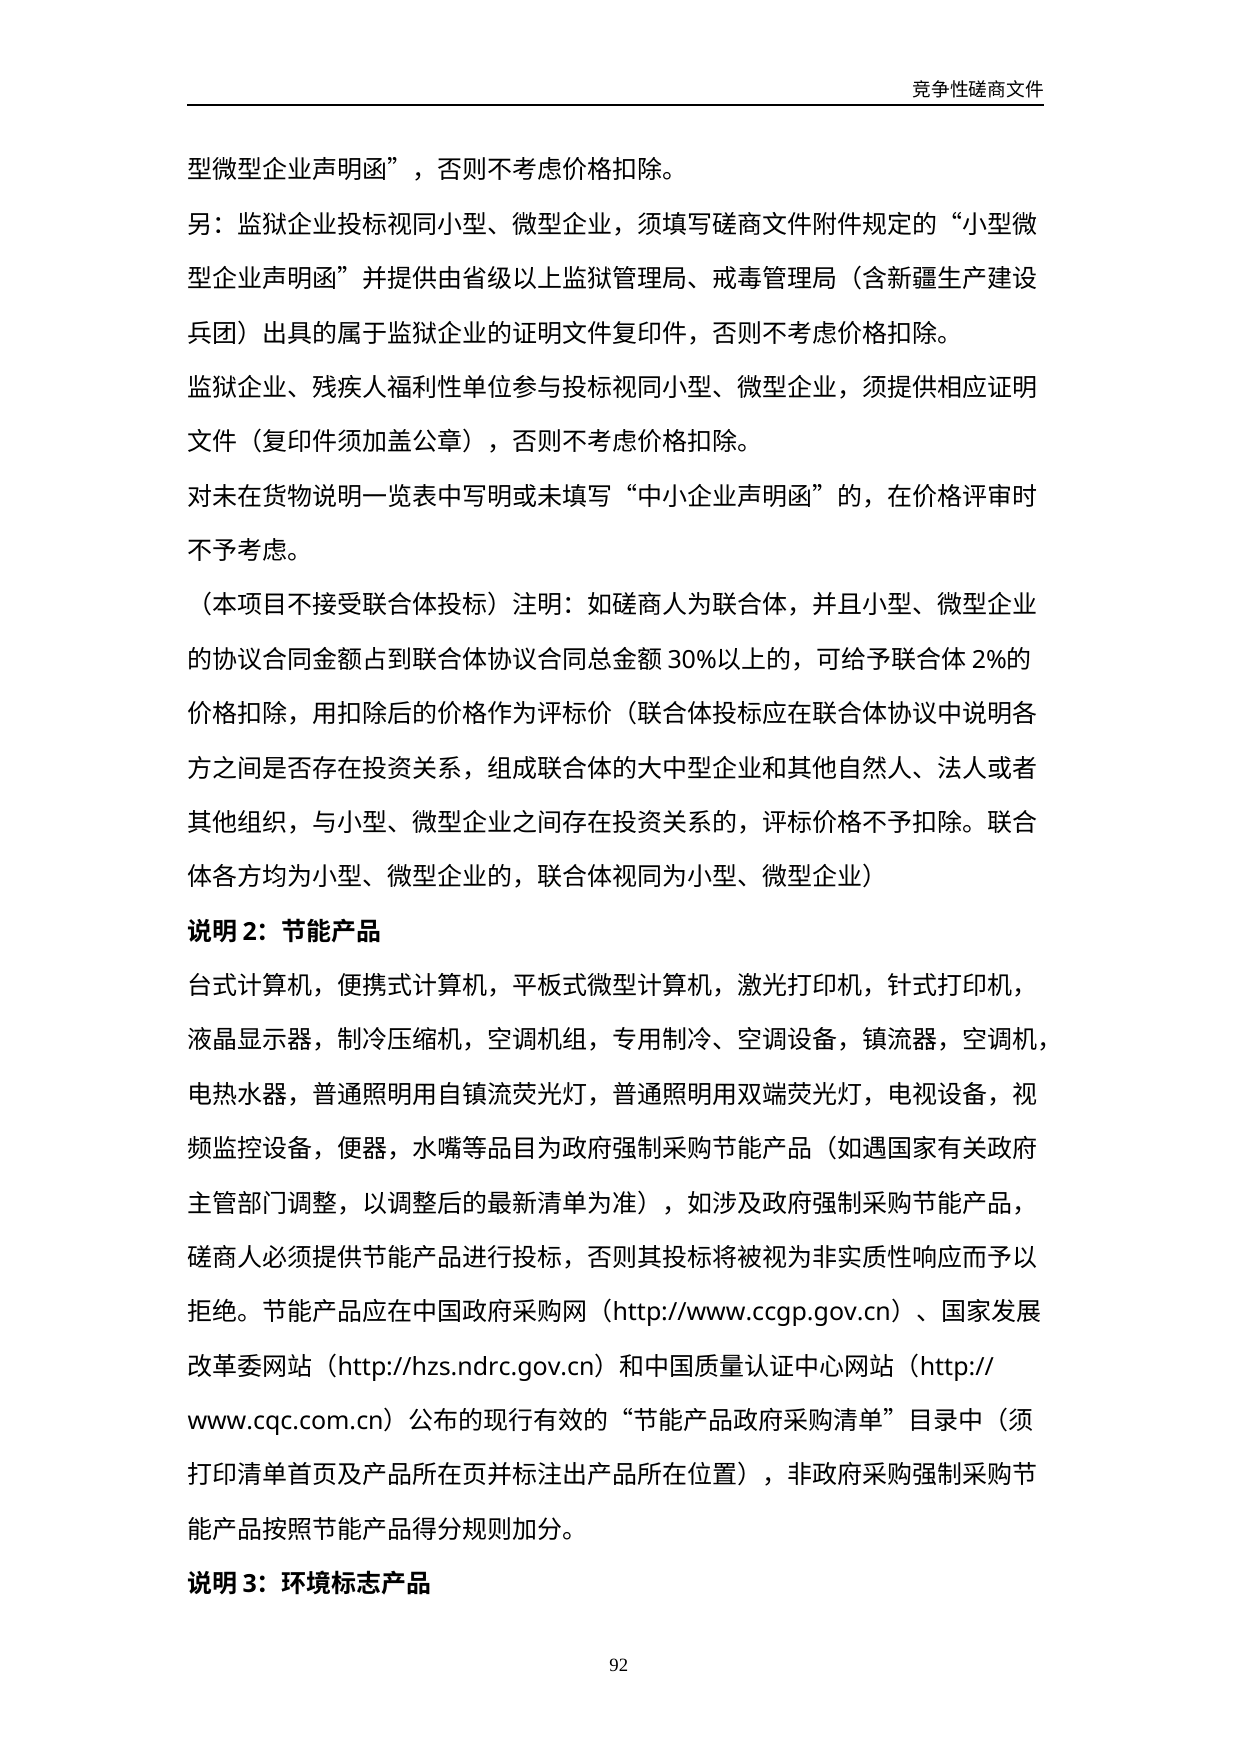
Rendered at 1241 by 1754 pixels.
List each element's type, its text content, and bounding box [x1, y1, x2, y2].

text 监狱企业、残疾人福利性单位参与投标视同小型、微型企业，须提供相应证明文件（复印件须加盖公章），否则不考虑价格扣除。 [187, 367, 1053, 458]
text 台式计算机，便携式计算机，平板式微型计算机，激光打印机，针式打印机，液晶显示器，制冷压缩机，空调机组，专用制冷、空调设备，镇流器，空调机，电热水器，普通照明用自镇流荧光灯，普通照明用双端荧光灯，电视设备，视频监控设备，便器，水嘴等品目为政府强制采购节能产品（如遇国家有关政府主管部门调整，以调整后的最新清单为准），如涉及政府强制采购节能产品，磋商人必须提供节能产品进行投标，否则其投标将被视为非实质性响应而予以拒绝。节能产品应在中国政府采购网（http://www.ccgp.gov.cn）、国家发展改革委网站（http://hzs.ndrc.gov.cn）和中国质量认证中心网站（http://www.cqc.com.cn）公布的现行有效的“节能产品政府采购清单”目录中（须打印清单首页及产品所在页并标注出产品所在位置），非政府采购强制采购节能产品按照节能产品得分规则加分。 [187, 966, 1053, 1546]
text 另：监狱企业投标视同小型、微型企业，须填写磋商文件附件规定的“小型微型企业声明函”并提供由省级以上监狱管理局、戒毒管理局（含新疆生产建设兵团）出具的属于监狱企业的证明文件复印件，否则不考虑价格扣除。 [187, 204, 1053, 349]
text 说明3：环境标志产品 [187, 1564, 1053, 1600]
text （本项目不接受联合体投标）注明：如磋商人为联合体，并且小型、微型企业的协议合同金额占到联合体协议合同总金额30%以上的，可给予联合体2%的价格扣除，用扣除后的价格作为评标价（联合体投标应在联合体协议中说明各方之间是否存在投资关系，组成联合体的大中型企业和其他自然人、法人或者其他组织，与小型、微型企业之间存在投资关系的，评标价格不予扣除。联合体各方均为小型、微型企业的，联合体视同为小型、微型企业） [187, 585, 1053, 893]
text 说明2：节能产品 [187, 911, 1053, 947]
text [187, 150, 1053, 186]
text 对未在货物说明一览表中写明或未填写“中小企业声明函”的，在价格评审时不予考虑。 [187, 476, 1053, 567]
